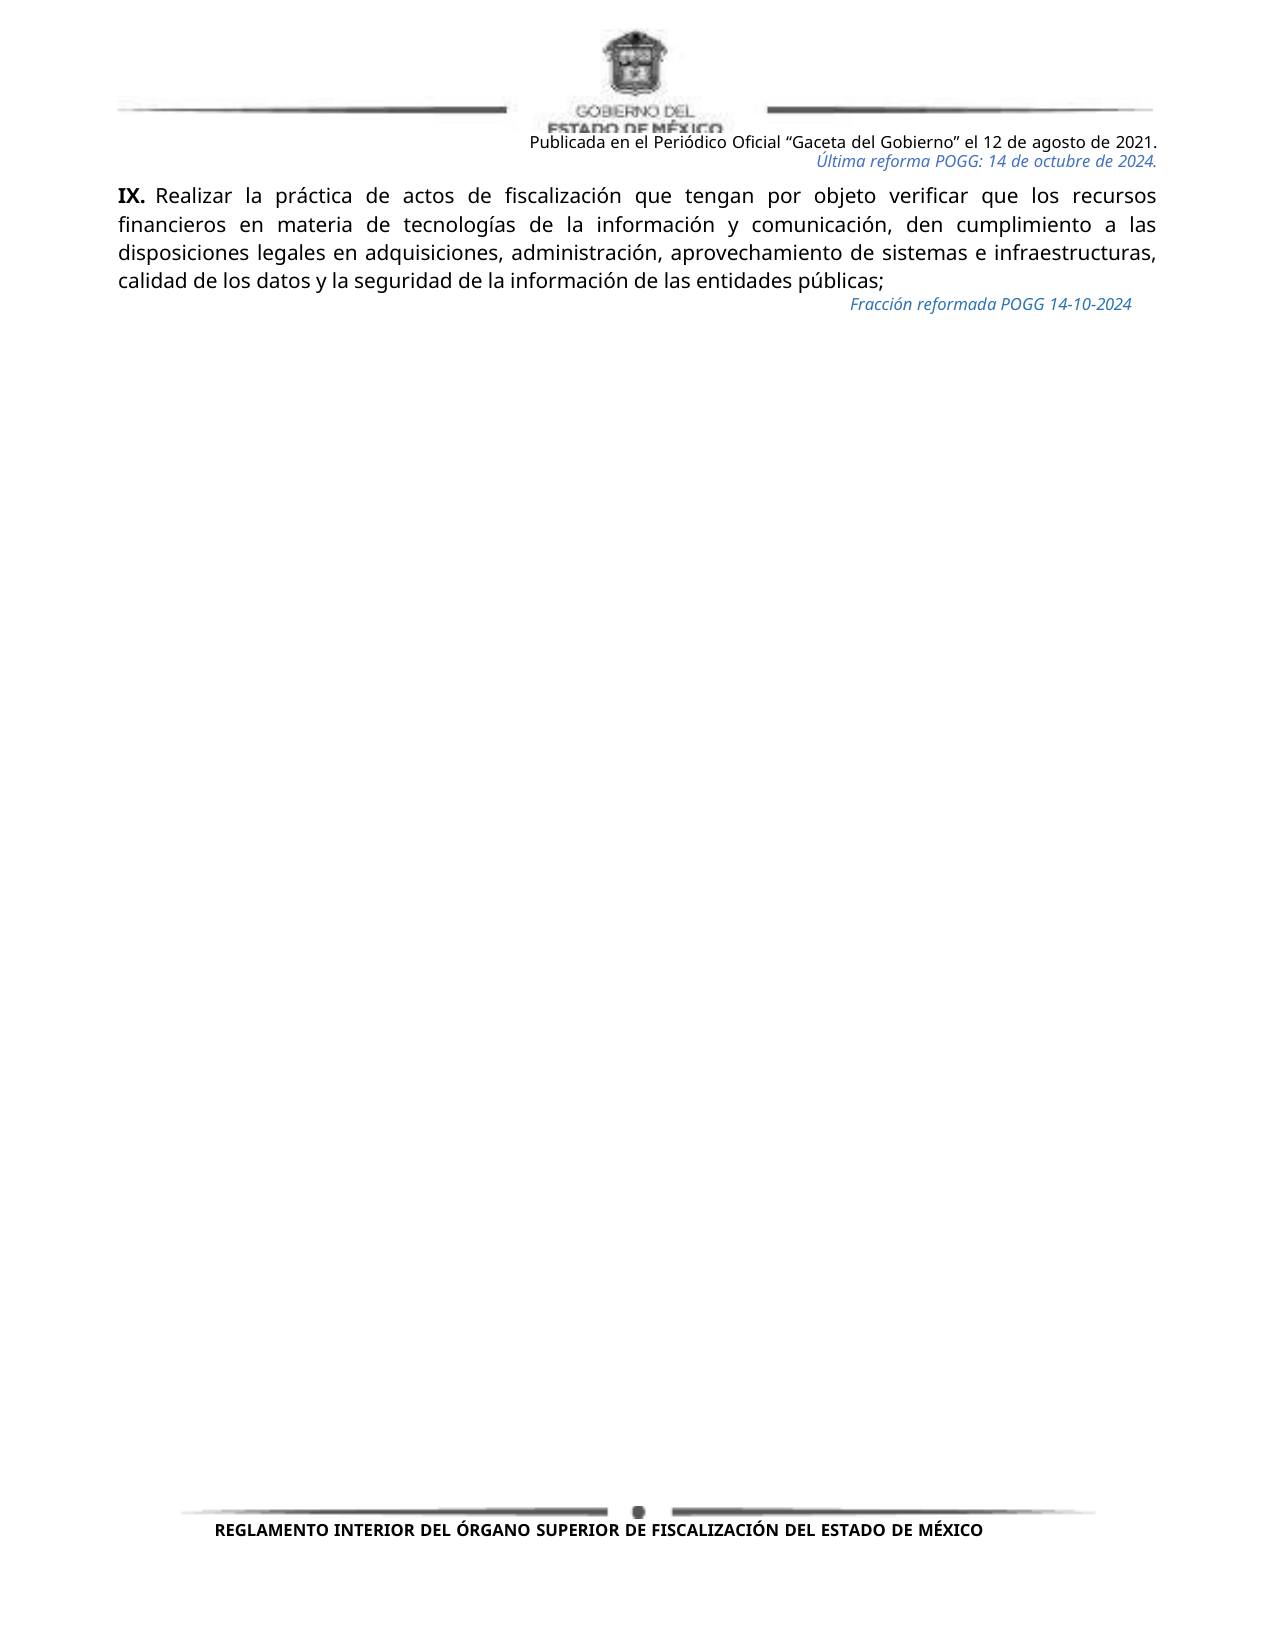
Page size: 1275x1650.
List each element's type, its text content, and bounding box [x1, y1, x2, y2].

list Realizar la práctica de actos de fiscalización que tengan por objeto verificar que los recursos financieros en materia de tecnologías de la información y comunicación, den cumplimiento a las disposiciones legales en adquisiciones, administración, aprovechamiento de sistemas e infraestructuras, calidad de los datos y la seguridad de la información de las entidades públicas; [118, 181, 1157, 295]
picture [117, 28, 1153, 133]
text Fracción reformada POGG 14-10-2024 [850, 295, 1169, 314]
picture [180, 1506, 1097, 1519]
